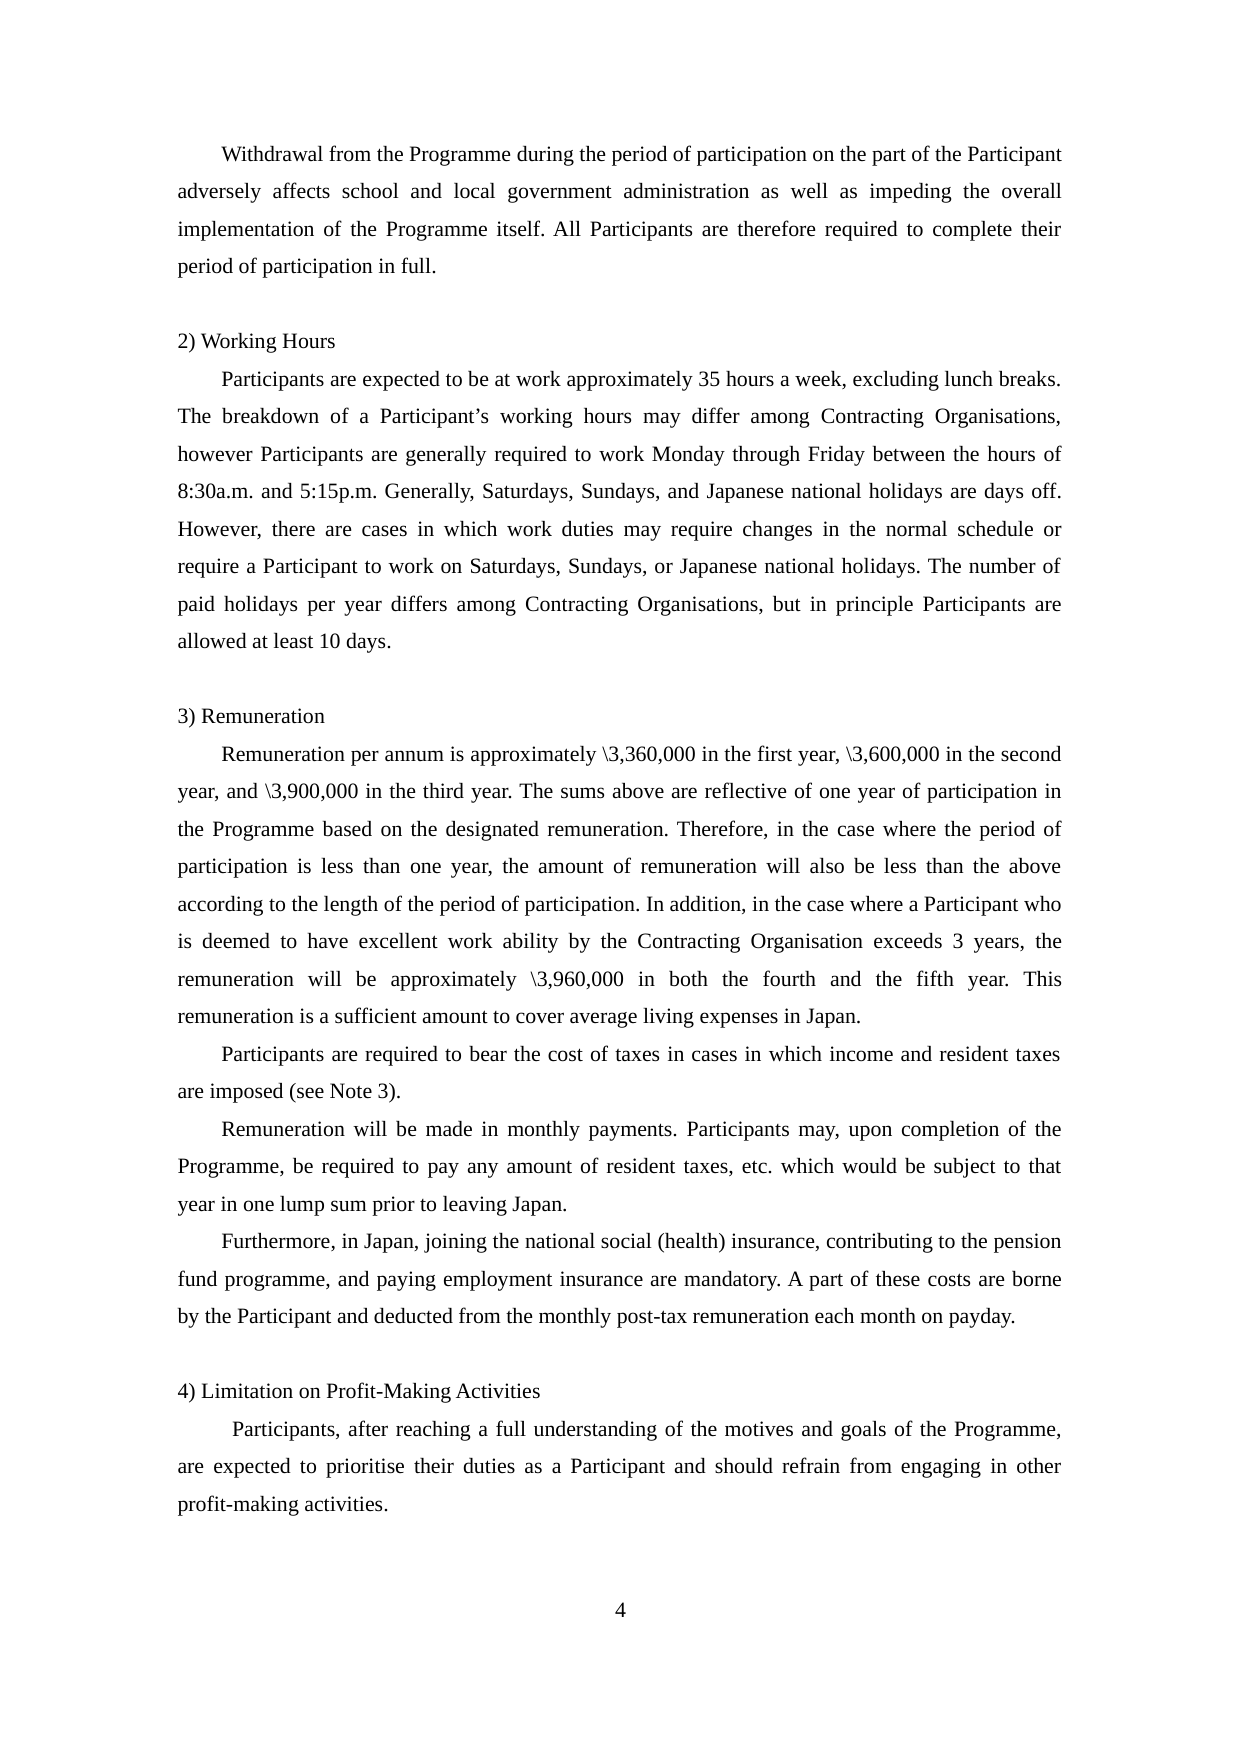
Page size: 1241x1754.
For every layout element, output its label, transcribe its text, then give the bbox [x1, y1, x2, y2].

text Participants, after reaching a full understanding of the motives and goals of the Programme, are expected to prioritise their duties as a Participant and should refrain from engaging in other profit-making activities. [177, 1410, 1063, 1522]
text 3) Remuneration [177, 697, 1063, 735]
text Participants are expected to be at work approximately 35 hours a week, excluding lunch breaks. The breakdown of a Participant’s working hours may differ among Contracting Organisations, however Participants are generally required to work Monday through Friday between the hours of 8:30a.m. and 5:15p.m. Generally, Saturdays, Sundays, and Japanese national holidays are days off. However, there are cases in which work duties may require changes in the normal schedule or require a Participant to work on Saturdays, Sundays, or Japanese national holidays. The number of paid holidays per year differs among Contracting Organisations, but in principle Participants are allowed at least 10 days. [177, 360, 1063, 660]
text Participants are required to bear the cost of taxes in cases in which income and resident taxes are imposed (see Note 3). [177, 1035, 1063, 1110]
text Withdrawal from the Programme during the period of participation on the part of the Participant adversely affects school and local government administration as well as impeding the overall implementation of the Programme itself. All Participants are therefore required to complete their period of participation in full. [177, 135, 1063, 285]
text Remuneration per annum is approximately \3,360,000 in the first year, \3,600,000 in the second year, and \3,900,000 in the third year. The sums above are reflective of one year of participation in the Programme based on the designated remuneration. Therefore, in the case where the period of participation is less than one year, the amount of remuneration will also be less than the above according to the length of the period of participation. In addition, in the case where a Participant who is deemed to have excellent work ability by the Contracting Organisation exceeds 3 years, the remuneration will be approximately \3,960,000 in both the fourth and the fifth year. This remuneration is a sufficient amount to cover average living expenses in Japan. [177, 735, 1063, 1035]
text Remuneration will be made in monthly payments. Participants may, upon completion of the Programme, be required to pay any amount of resident taxes, etc. which would be subject to that year in one lump sum prior to leaving Japan. [177, 1110, 1063, 1222]
text 4) Limitation on Profit-Making Activities [177, 1372, 1063, 1410]
text 2) Working Hours [177, 322, 1063, 360]
text Furthermore, in Japan, joining the national social (health) insurance, contributing to the pension fund programme, and paying employment insurance are mandatory. A part of these costs are borne by the Participant and deducted from the monthly post-tax remuneration each month on payday. [177, 1222, 1063, 1335]
